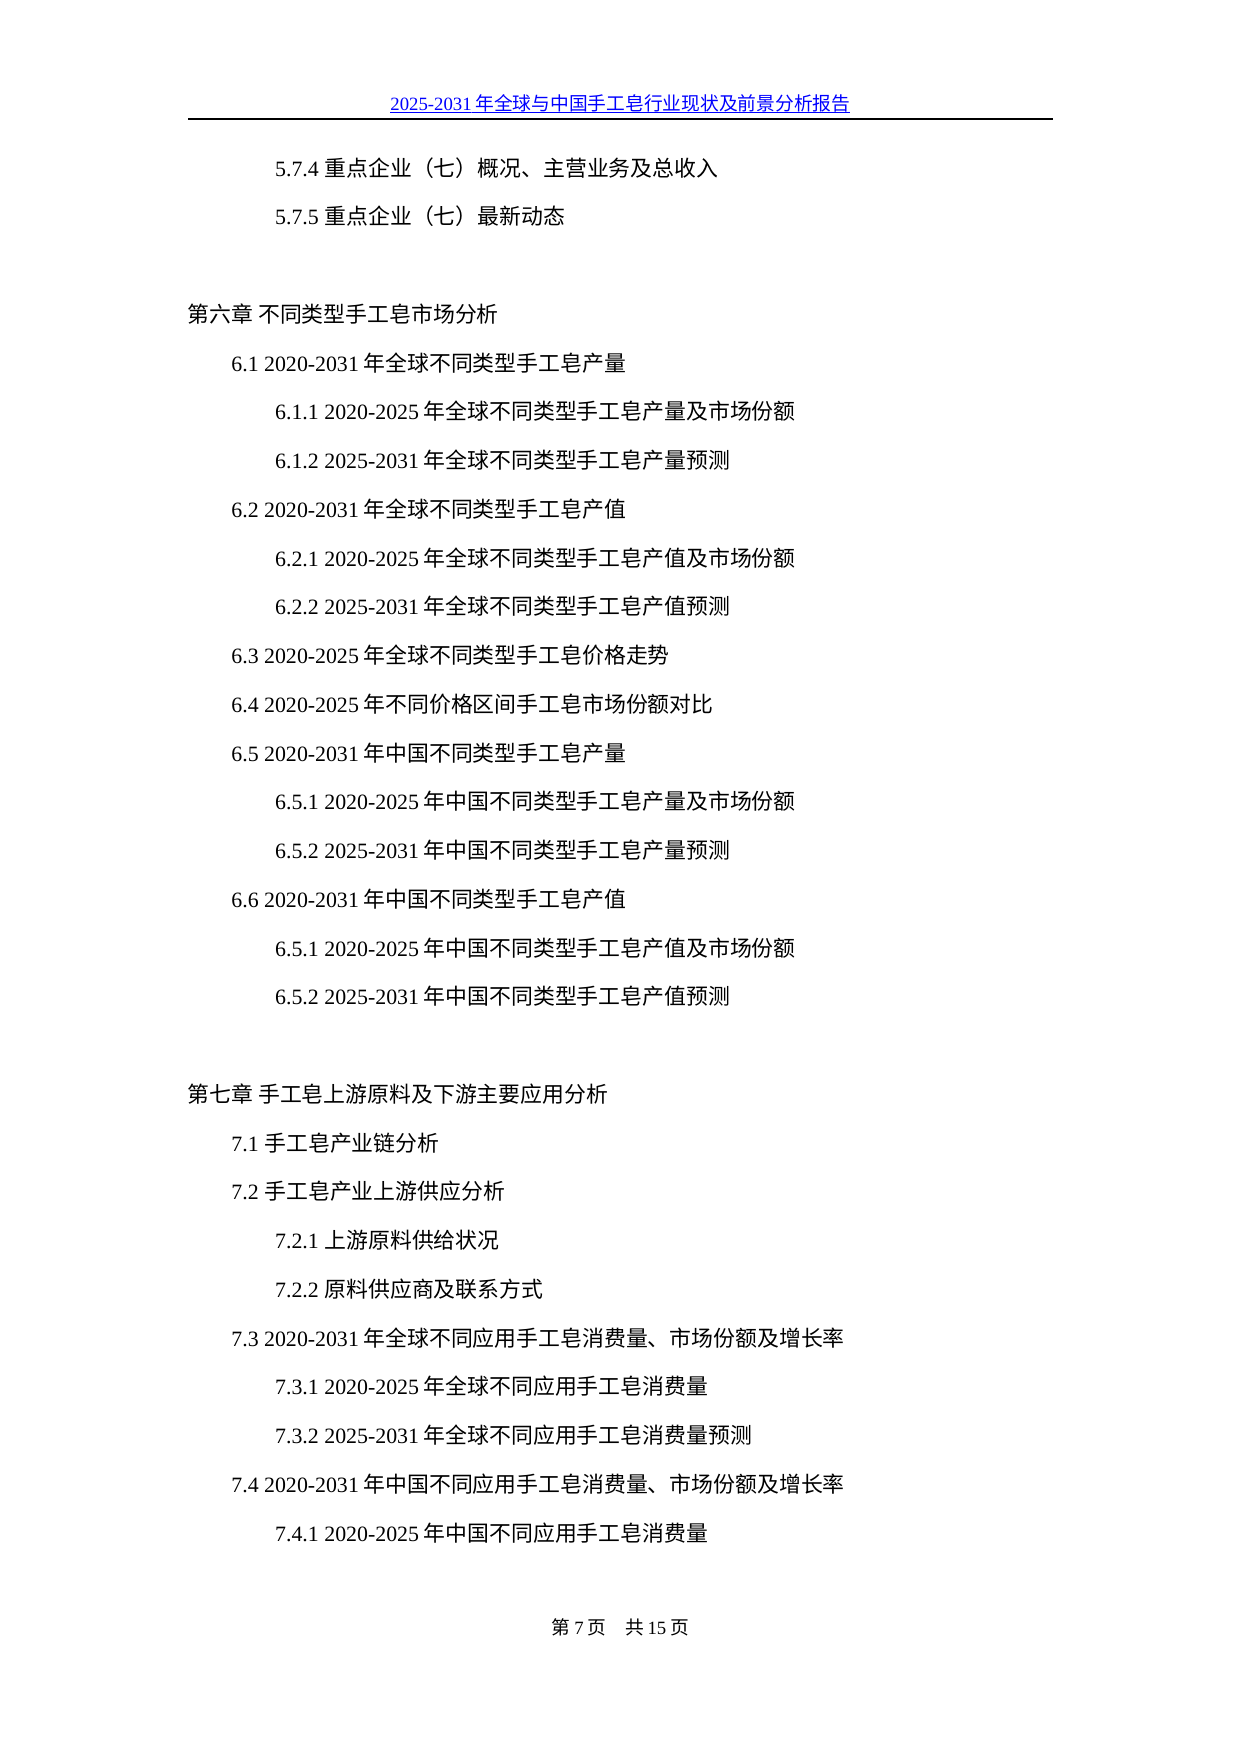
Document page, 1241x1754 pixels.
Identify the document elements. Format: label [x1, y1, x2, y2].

text [187, 150, 1053, 1548]
